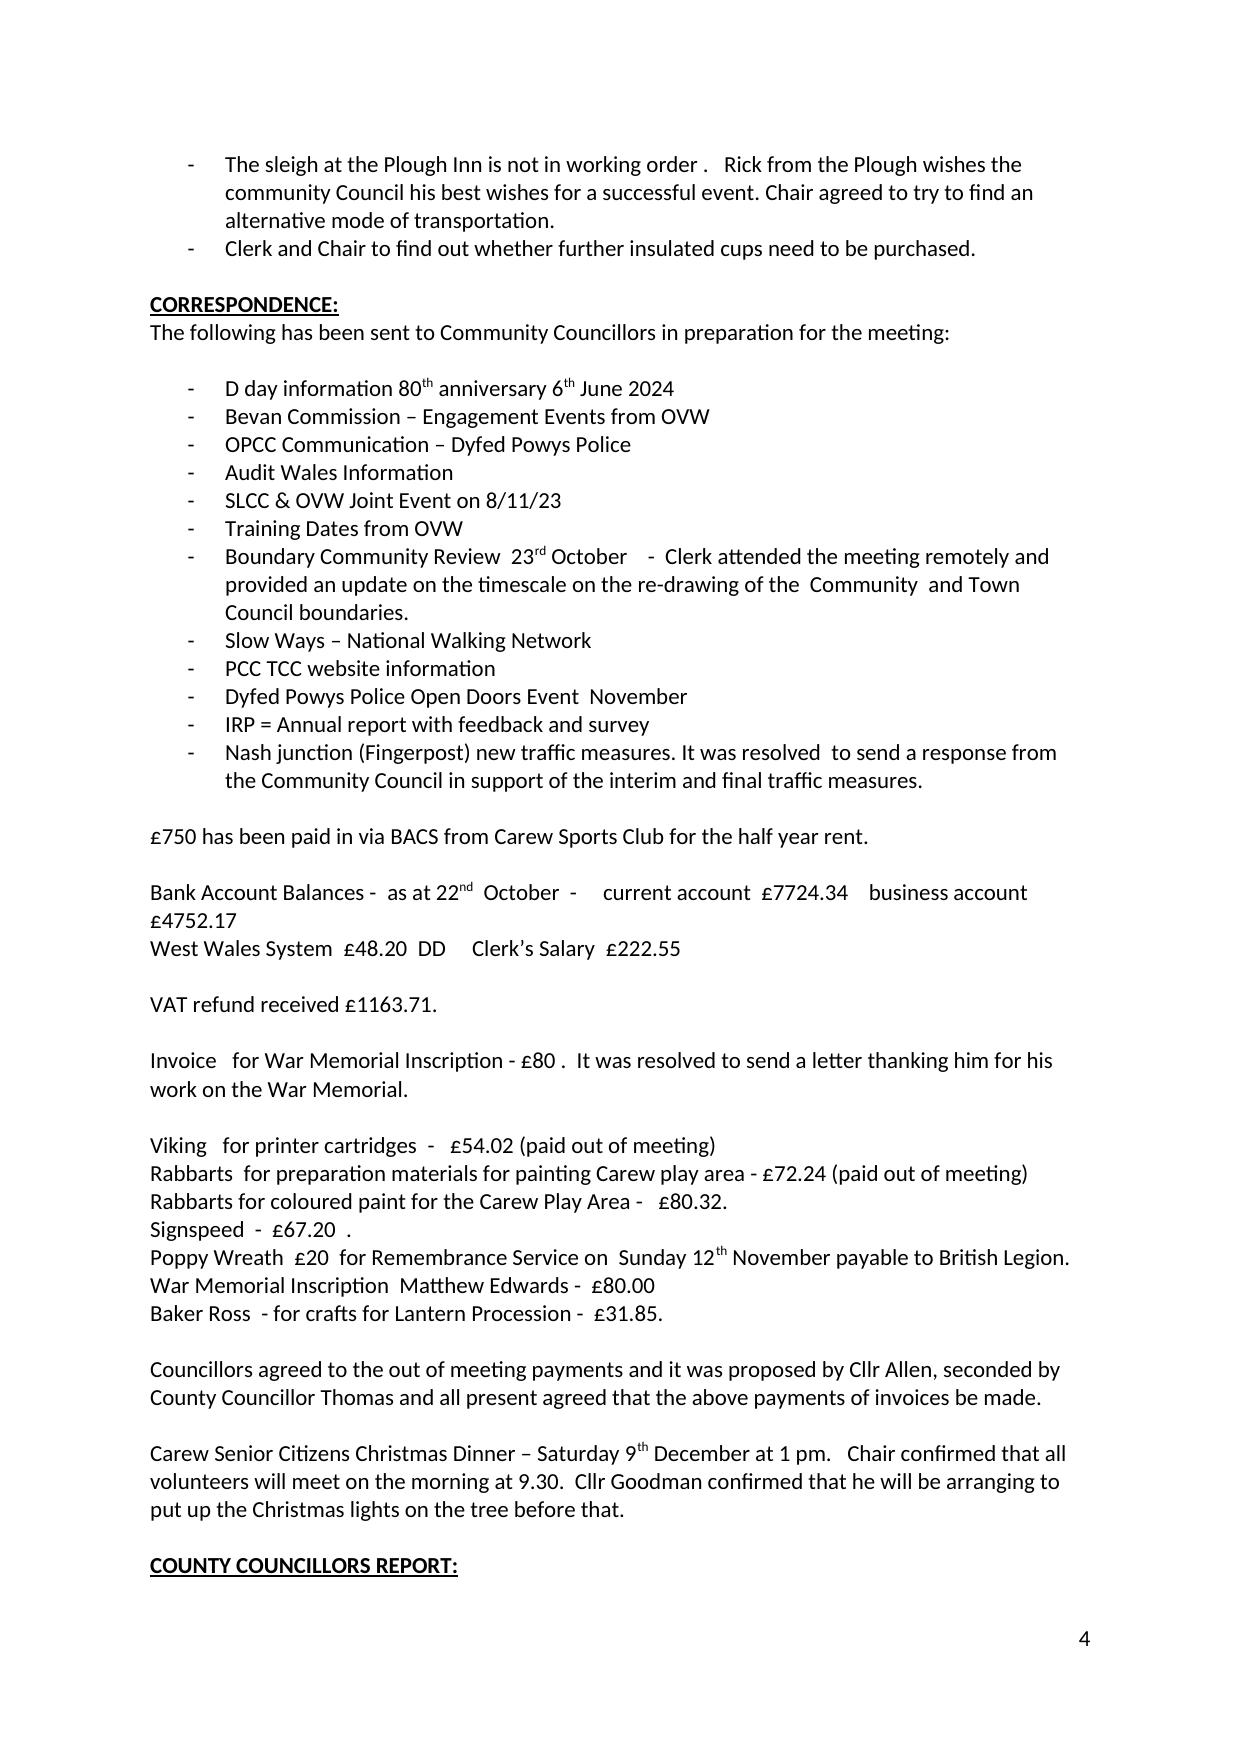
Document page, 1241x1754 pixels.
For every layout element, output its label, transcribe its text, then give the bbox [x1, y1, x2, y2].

text Councillors agreed to the out of meeting payments and it was proposed by Cllr Allen, seconded by County Councillor Thomas and all present agreed that the above payments of invoices be made. [150, 1355, 1090, 1411]
text £750 has been paid in via BACS from Carew Sports Club for the half year rent. [150, 822, 1090, 851]
list Slow Ways – National Walking Network [187, 626, 1090, 654]
text Bank Account Balances - as at 22nd October - current account £7724.34 business account £4752.17 [150, 878, 1090, 934]
list D day information 80th anniversary 6th June 2024 [187, 374, 1090, 402]
list PCC TCC website information [187, 654, 1090, 682]
text The following has been sent to Community Councillors in preparation for the meeting: [150, 318, 1090, 346]
list SLCC & OVW Joint Event on 8/11/23 [187, 486, 1090, 514]
list Boundary Community Review 23rd October - Clerk attended the meeting remotely and provided an update on the timescale on the re-drawing of the Community and Town Council boundaries. [187, 542, 1090, 626]
text Signspeed - £67.20 . [150, 1215, 1090, 1243]
list IRP = Annual report with feedback and survey [187, 710, 1090, 738]
text West Wales System £48.20 DD Clerk’s Salary £222.55 [150, 934, 1090, 963]
list The sleigh at the Plough Inn is not in working order . Rick from the Plough wishes the community Council his best wishes for a successful event. Chair agreed to try to find an alternative mode of transportation. [187, 150, 1090, 234]
text Invoice for War Memorial Inscription - £80 . It was resolved to send a letter thanking him for his work on the War Memorial. [150, 1047, 1090, 1103]
text Rabbarts for preparation materials for painting Carew play area - £72.24 (paid out of meeting) [150, 1159, 1090, 1187]
list Bevan Commission – Engagement Events from OVW [187, 402, 1090, 430]
text Viking for printer cartridges - £54.02 (paid out of meeting) [150, 1131, 1090, 1159]
list Training Dates from OVW [187, 514, 1090, 542]
list Dyfed Powys Police Open Doors Event November [187, 682, 1090, 710]
text CORRESPONDENCE: [150, 290, 1090, 318]
text War Memorial Inscription Matthew Edwards - £80.00 [150, 1271, 1090, 1299]
list Clerk and Chair to find out whether further insulated cups need to be purchased. [187, 234, 1090, 262]
list OPCC Communication – Dyfed Powys Police [187, 430, 1090, 458]
text VAT refund received £1163.71. [150, 991, 1090, 1019]
text Baker Ross - for crafts for Lantern Procession - £31.85. [150, 1299, 1090, 1327]
text Carew Senior Citizens Christmas Dinner – Saturday 9th December at 1 pm. Chair confirmed that all volunteers will meet on the morning at 9.30. Cllr Goodman confirmed that he will be arranging to put up the Christmas lights on the tree before that. [150, 1439, 1090, 1523]
list Audit Wales Information [187, 458, 1090, 486]
text Poppy Wreath £20 for Remembrance Service on Sunday 12th November payable to British Legion. [150, 1243, 1090, 1271]
text Rabbarts for coloured paint for the Carew Play Area - £80.32. [150, 1187, 1090, 1215]
list Nash junction (Fingerpost) new traffic measures. It was resolved to send a response from the Community Council in support of the interim and final traffic measures. [187, 738, 1090, 794]
text COUNTY COUNCILLORS REPORT: [150, 1551, 1090, 1579]
